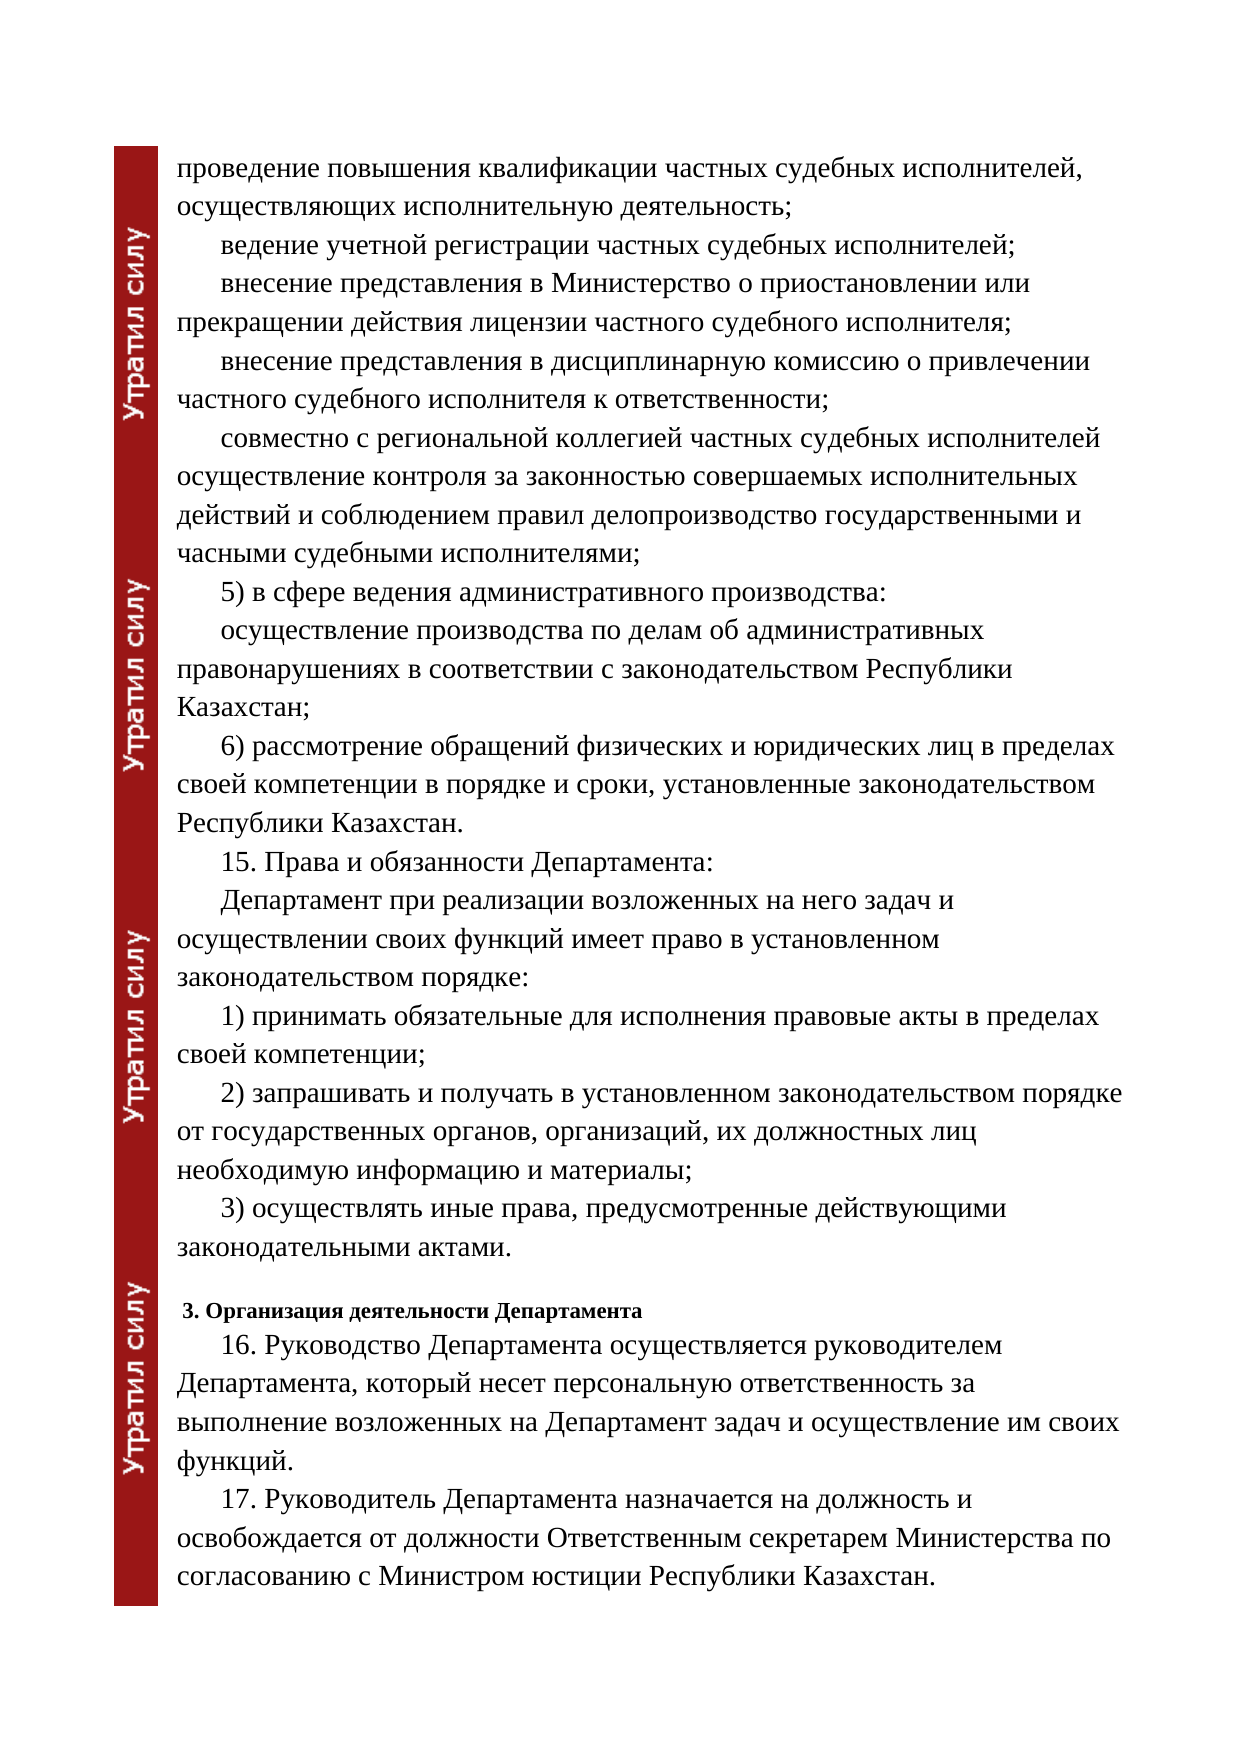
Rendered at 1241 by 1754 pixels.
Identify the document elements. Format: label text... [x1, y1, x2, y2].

picture [114, 1293, 158, 1297]
picture [114, 146, 158, 150]
picture [114, 1323, 158, 1327]
picture [114, 1592, 158, 1606]
text 3. Организация деятельности Департамента [112, 1297, 1128, 1323]
